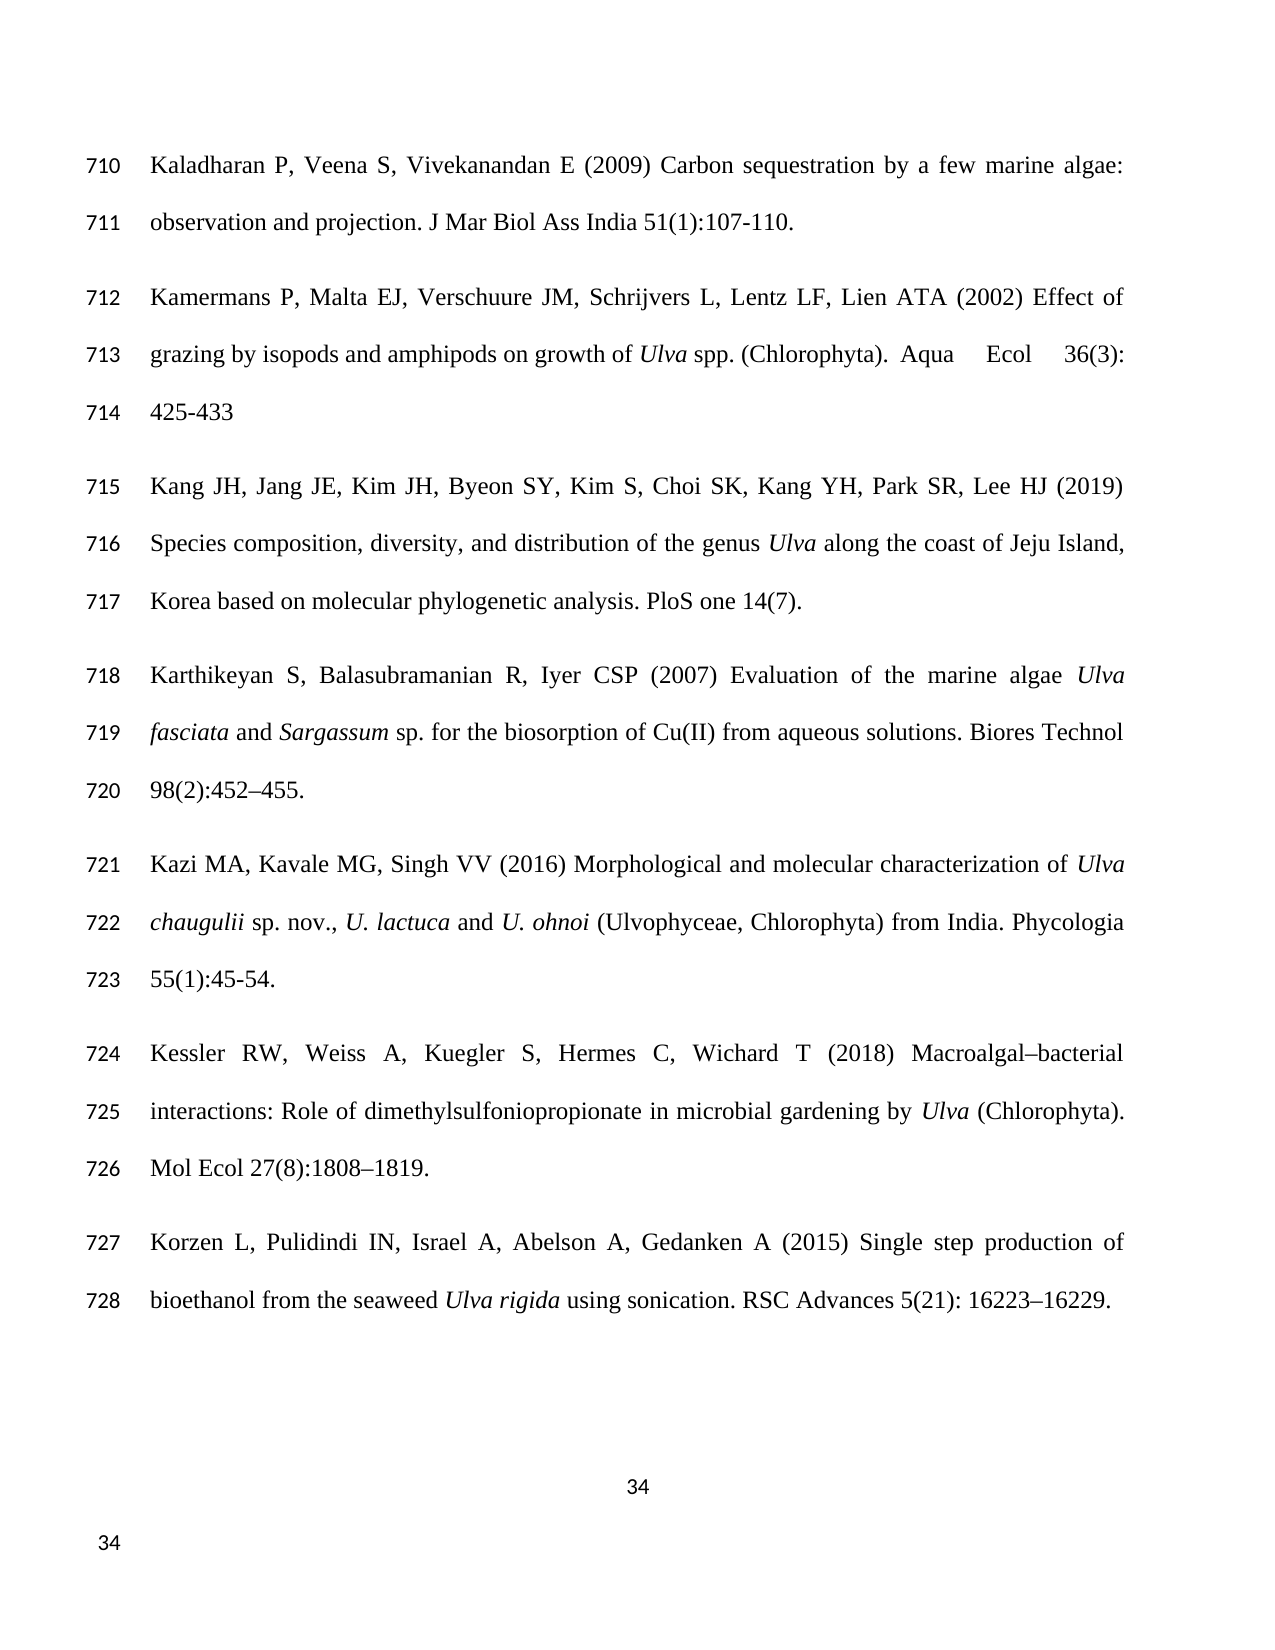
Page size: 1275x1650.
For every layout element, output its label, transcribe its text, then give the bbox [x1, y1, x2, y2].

text Kazi MA, Kavale MG, Singh VV (2016) Morphological and molecular characterization of Ulva chaugulii sp. nov., U. lactuca and U. ohnoi (Ulvophyceae, Chlorophyta) from India. Phycologia 55(1):45-54. [150, 849, 1125, 993]
text Kaladharan P, Veena S, Vivekanandan E (2009) Carbon sequestration by a few marine algae: observation and projection. J Mar Biol Ass India 51(1):107-110. [150, 150, 1125, 236]
text Korzen L, Pulidindi IN, Israel A, Abelson A, Gedanken A (2015) Single step production of bioethanol from the seaweed Ulva rigida using sonication. RSC Advances 5(21): 16223–16229. [150, 1227, 1125, 1314]
text Kang JH, Jang JE, Kim JH, Byeon SY, Kim S, Choi SK, Kang YH, Park SR, Lee HJ (2019) Species composition, diversity, and distribution of the genus Ulva along the coast of Jeju Island, Korea based on molecular phylogenetic analysis. PloS one 14(7). [150, 471, 1125, 614]
text Kamermans P, Malta EJ, Verschuure JM, Schrijvers L, Lentz LF, Lien ATA (2002) Effect of grazing by isopods and amphipods on growth of Ulva spp. (Chlorophyta). Aqua Ecol 36(3): 425-433 [150, 282, 1125, 425]
text Kessler RW, Weiss A, Kuegler S, Hermes C, Wichard T (2018) Macroalgal–bacterial interactions: Role of dimethylsulfoniopropionate in microbial gardening by Ulva (Chlorophyta). Mol Ecol 27(8):1808–1819. [150, 1038, 1125, 1182]
text Karthikeyan S, Balasubramanian R, Iyer CSP (2007) Evaluation of the marine algae Ulva fasciata and Sargassum sp. for the biosorption of Cu(II) from aqueous solutions. Biores Technol 98(2):452–455. [150, 660, 1125, 804]
